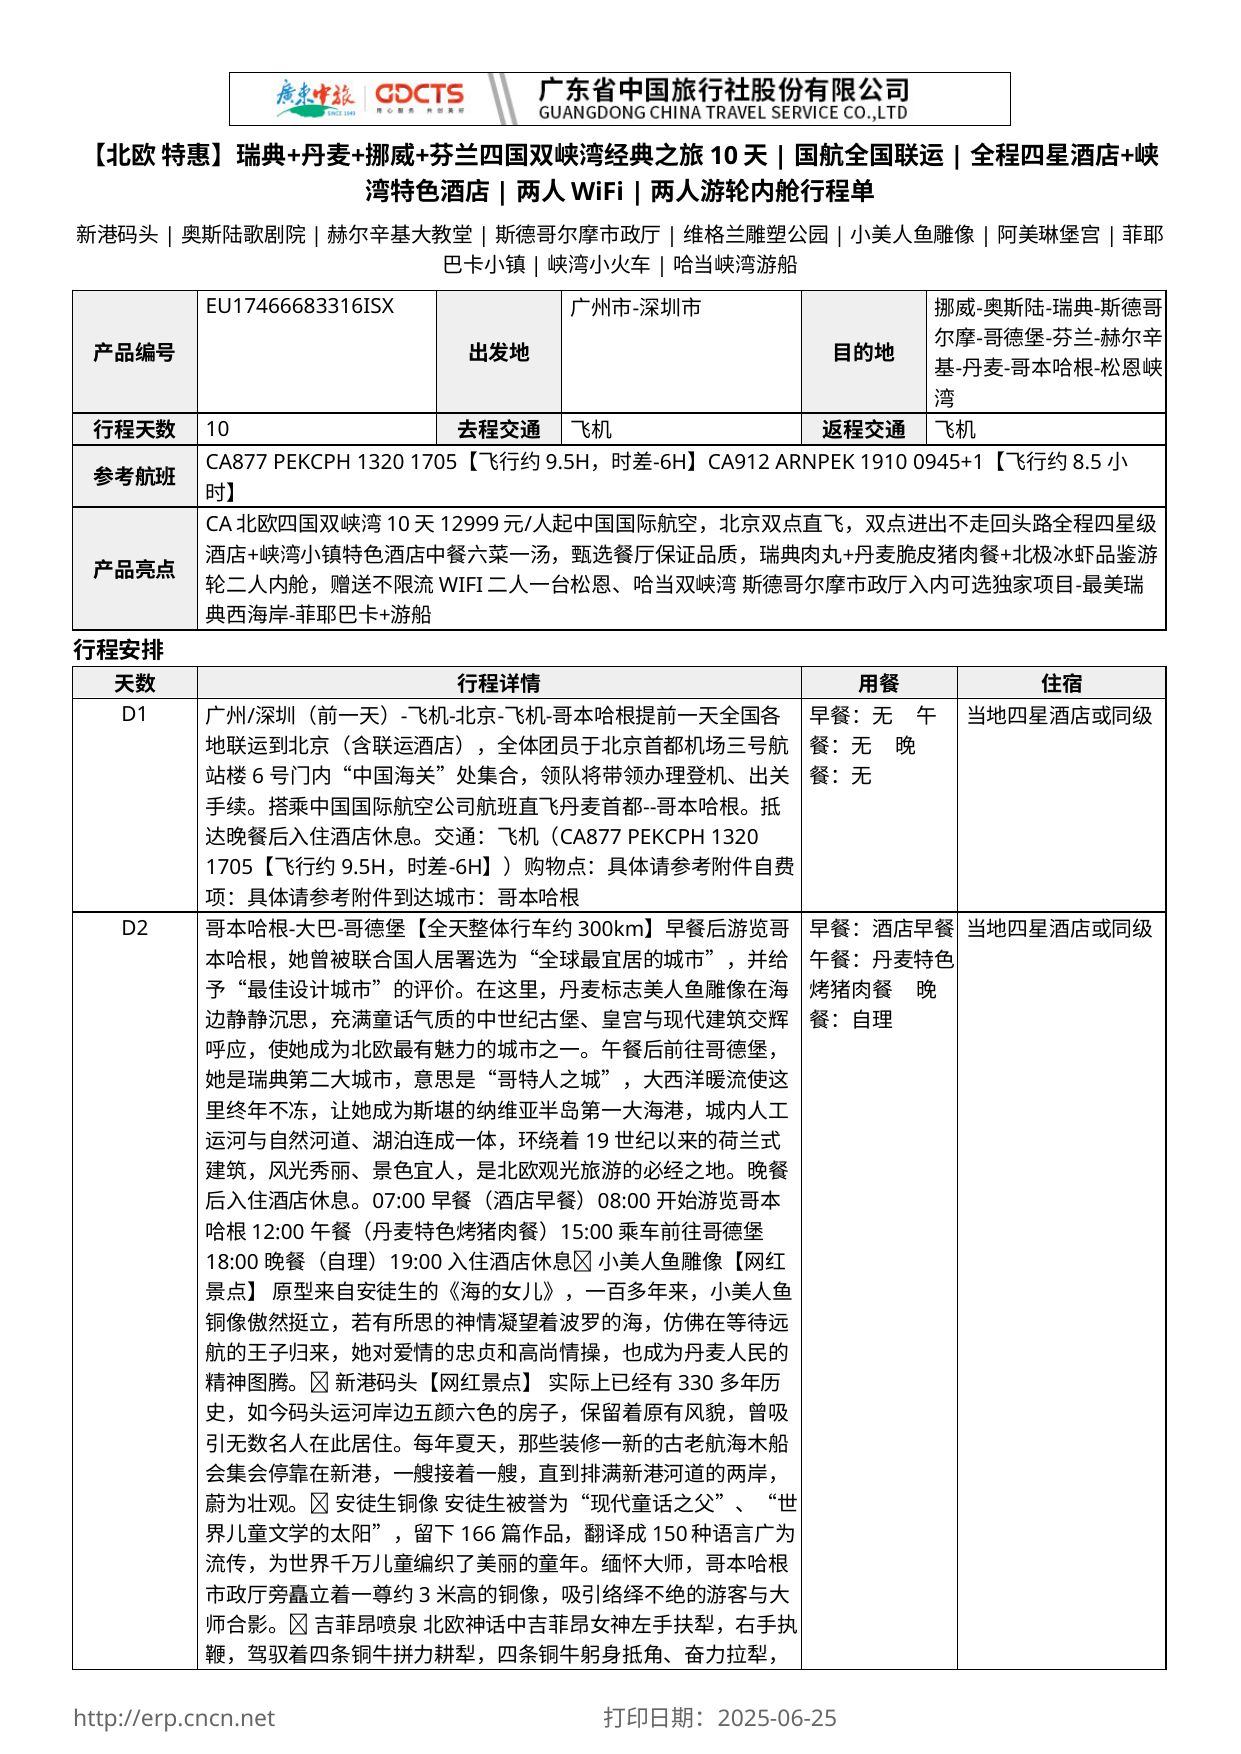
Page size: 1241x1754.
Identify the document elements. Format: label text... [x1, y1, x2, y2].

table_header 产品编号 [73, 291, 197, 412]
table_cell 飞机 [927, 414, 1165, 444]
table_cell 广州/深圳（前一天）-飞机-北京-飞机-哥本哈根 [198, 699, 801, 911]
table_cell 去程交通 [437, 414, 561, 444]
text 新港码头 | 奥斯陆歌剧院 | 赫尔辛基大教堂 | 斯德哥尔摩市政厅 | 维格兰雕塑公园 | 小美人鱼雕像 | 阿美琳堡宫 | 菲耶巴卡小镇 | 峡湾小火车 | 哈当峡湾游船 [73, 218, 1167, 279]
table_cell CA877 PEKCPH 1320 1705【飞行约 9.5H，时差-6H】 [198, 446, 1165, 506]
table_cell 早餐：无 午餐：无 晚餐：无 [802, 699, 957, 911]
table_header 行程详情 [198, 667, 801, 697]
text 【北欧 特惠】瑞典+丹麦+挪威+芬兰四国双峡湾经典之旅10天 | 国航全国联运 | 全程四星酒店+峡湾特色酒店 | 两人WiFi | 两人游轮内舱行程单 [73, 136, 1167, 208]
table_cell 当地四星酒店或同级 [958, 699, 1165, 911]
table_cell CA北欧四国双峡湾10天 12999元/人起 [198, 508, 1165, 629]
table_cell D1 [73, 699, 197, 911]
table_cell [802, 913, 957, 1669]
table_header EU17466683316ISX [198, 291, 436, 412]
table_header 住宿 [958, 667, 1165, 697]
table_header 用餐 [802, 667, 957, 697]
table_cell D2 [73, 913, 197, 1669]
table_header 挪威-奥斯陆-瑞典-斯德哥尔摩-哥德堡-芬兰-赫尔辛基-丹麦-哥本哈根-松恩峡湾 [927, 291, 1165, 412]
table_cell 飞机 [562, 414, 801, 444]
table_header 天数 [73, 667, 197, 697]
picture [230, 73, 1010, 125]
table_cell 10 [198, 414, 436, 444]
table_cell 产品亮点 [73, 508, 197, 629]
table_header 目的地 [802, 291, 926, 412]
table_cell 参考航班 [73, 446, 197, 506]
table_header 出发地 [437, 291, 561, 412]
text 行程安排 [73, 631, 1167, 665]
table_header 广州市-深圳市 [562, 291, 801, 412]
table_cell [198, 913, 801, 1669]
table_cell 返程交通 [802, 414, 926, 444]
table_cell 当地四星酒店或同级 [958, 913, 1165, 1669]
table_cell 行程天数 [73, 414, 197, 444]
